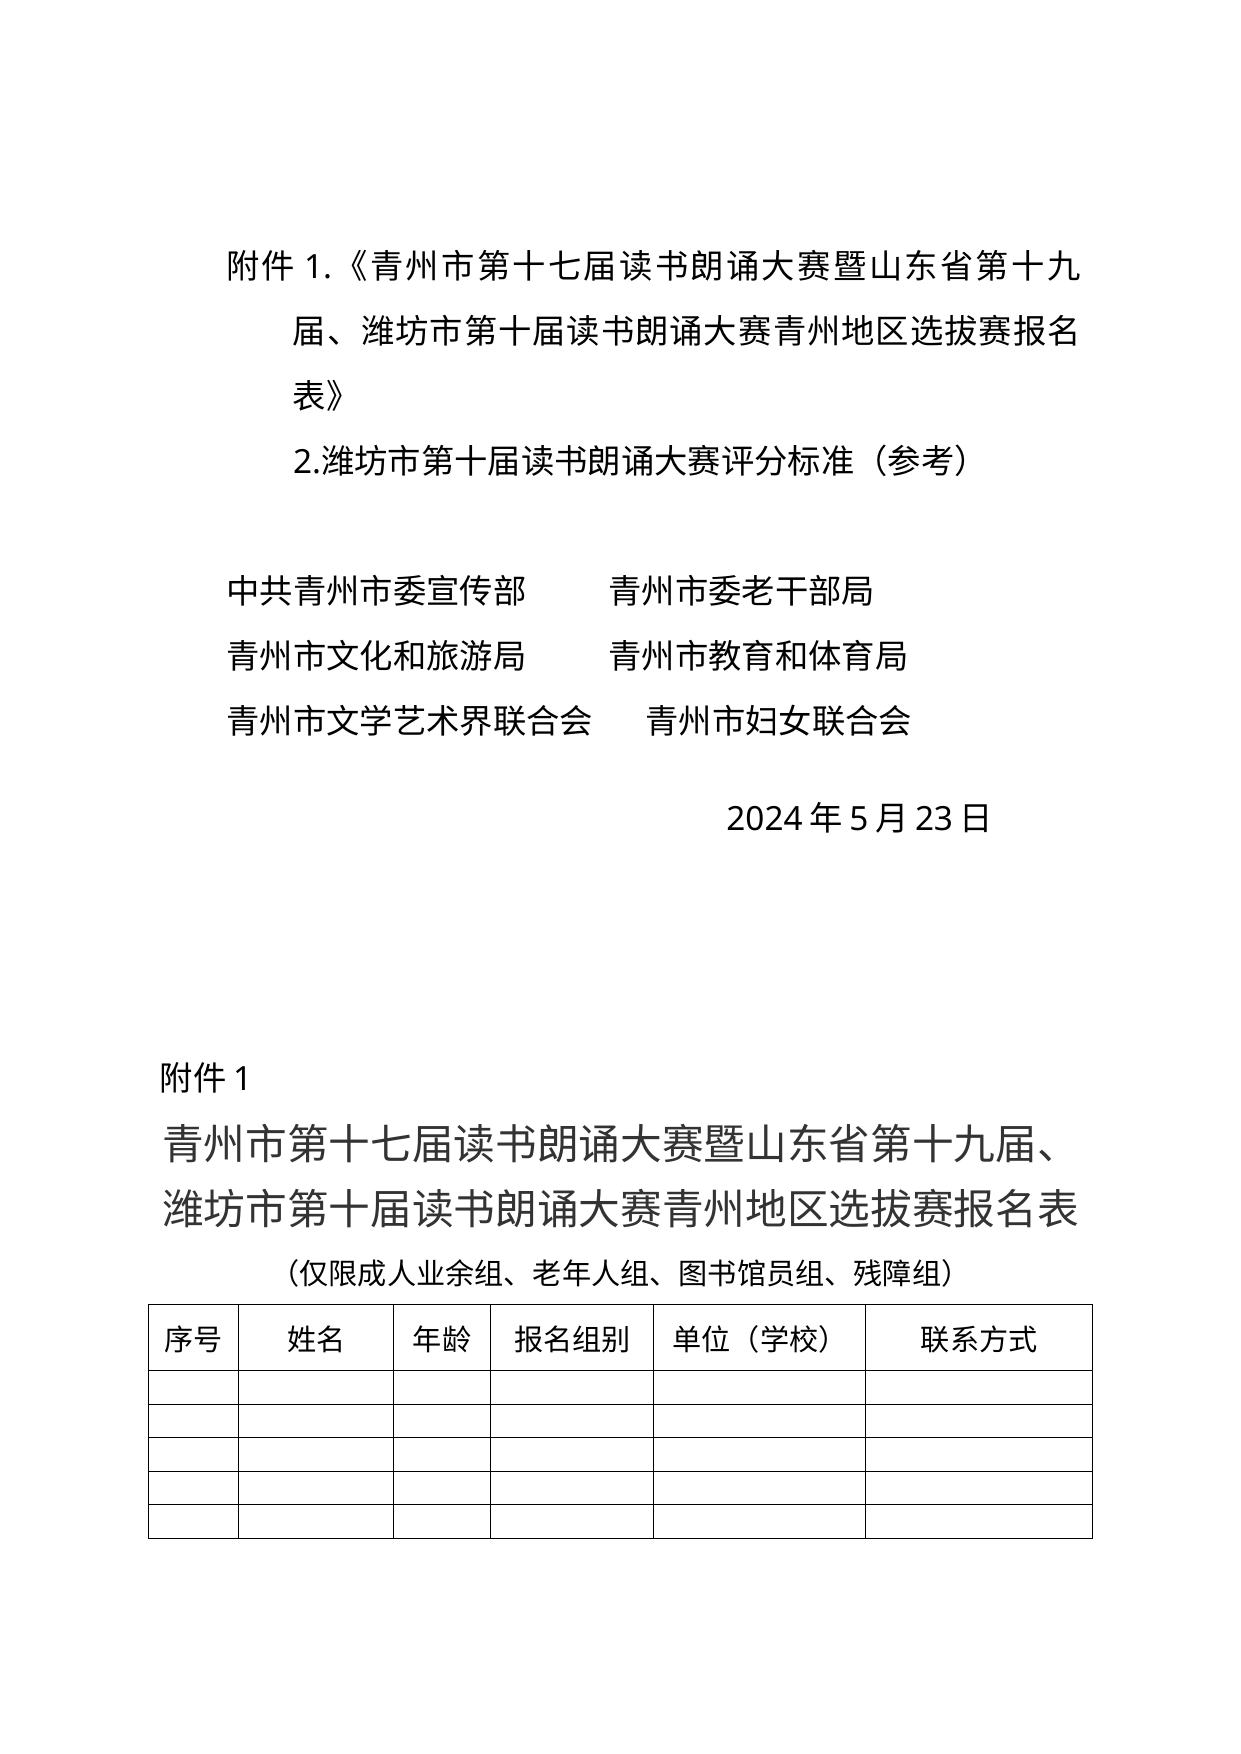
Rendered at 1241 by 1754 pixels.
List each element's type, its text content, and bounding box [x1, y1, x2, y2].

table_cell [149, 1472, 238, 1504]
table_cell [491, 1371, 653, 1403]
text 附件1.《青州市第十七届读书朗诵大赛暨山东省第十九届、潍坊市第十届读书朗诵大赛青州地区选拔赛报名表》 [226, 231, 1081, 426]
table_cell [149, 1505, 238, 1538]
table_cell [654, 1438, 865, 1471]
table_cell [654, 1405, 865, 1437]
table_cell [239, 1505, 393, 1538]
table_cell [239, 1472, 393, 1504]
list 青州市文化和旅游局 青州市教育和体育局 [159, 621, 1081, 686]
table_header 序号 [149, 1305, 238, 1370]
table_cell [866, 1405, 1092, 1437]
list 2024年5月23日 [159, 784, 1081, 849]
table_cell [149, 1438, 238, 1471]
table_header 单位（学校） [654, 1305, 865, 1370]
list 中共青州市委宣传部 青州市委老干部局 [159, 556, 1081, 621]
table_header 年龄 [394, 1305, 490, 1370]
table_cell [491, 1505, 653, 1538]
table_cell [866, 1438, 1092, 1471]
table_cell [149, 1371, 238, 1403]
table_cell [491, 1405, 653, 1437]
table_cell [654, 1505, 865, 1538]
text 青州市第十七届读书朗诵大赛暨山东省第十九届、潍坊市第十届读书朗诵大赛青州地区选拔赛报名表 [159, 1109, 1081, 1239]
table_header 姓名 [239, 1305, 393, 1370]
table_cell [239, 1371, 393, 1403]
table_cell [394, 1438, 490, 1471]
table_cell [239, 1438, 393, 1471]
subtitle 2.潍坊市第十届读书朗诵大赛评分标准（参考） [159, 426, 1081, 491]
table_cell [394, 1371, 490, 1403]
list 青州市文学艺术界联合会 青州市妇女联合会 [159, 686, 1081, 751]
table_cell [491, 1472, 653, 1504]
table_cell [654, 1472, 865, 1504]
text （仅限成人业余组、老年人组、图书馆员组、残障组） [159, 1239, 1081, 1304]
table_cell [654, 1371, 865, 1403]
table_cell [394, 1472, 490, 1504]
table_cell [239, 1405, 393, 1437]
table_header 报名组别 [491, 1305, 653, 1370]
table_cell [149, 1405, 238, 1437]
table_cell [866, 1472, 1092, 1504]
table_header 联系方式 [866, 1305, 1092, 1370]
table_cell [394, 1405, 490, 1437]
table_cell [866, 1505, 1092, 1538]
subtitle 附件1 [159, 1044, 1081, 1109]
table_cell [394, 1505, 490, 1538]
table_cell [491, 1438, 653, 1471]
table_cell [866, 1371, 1092, 1403]
